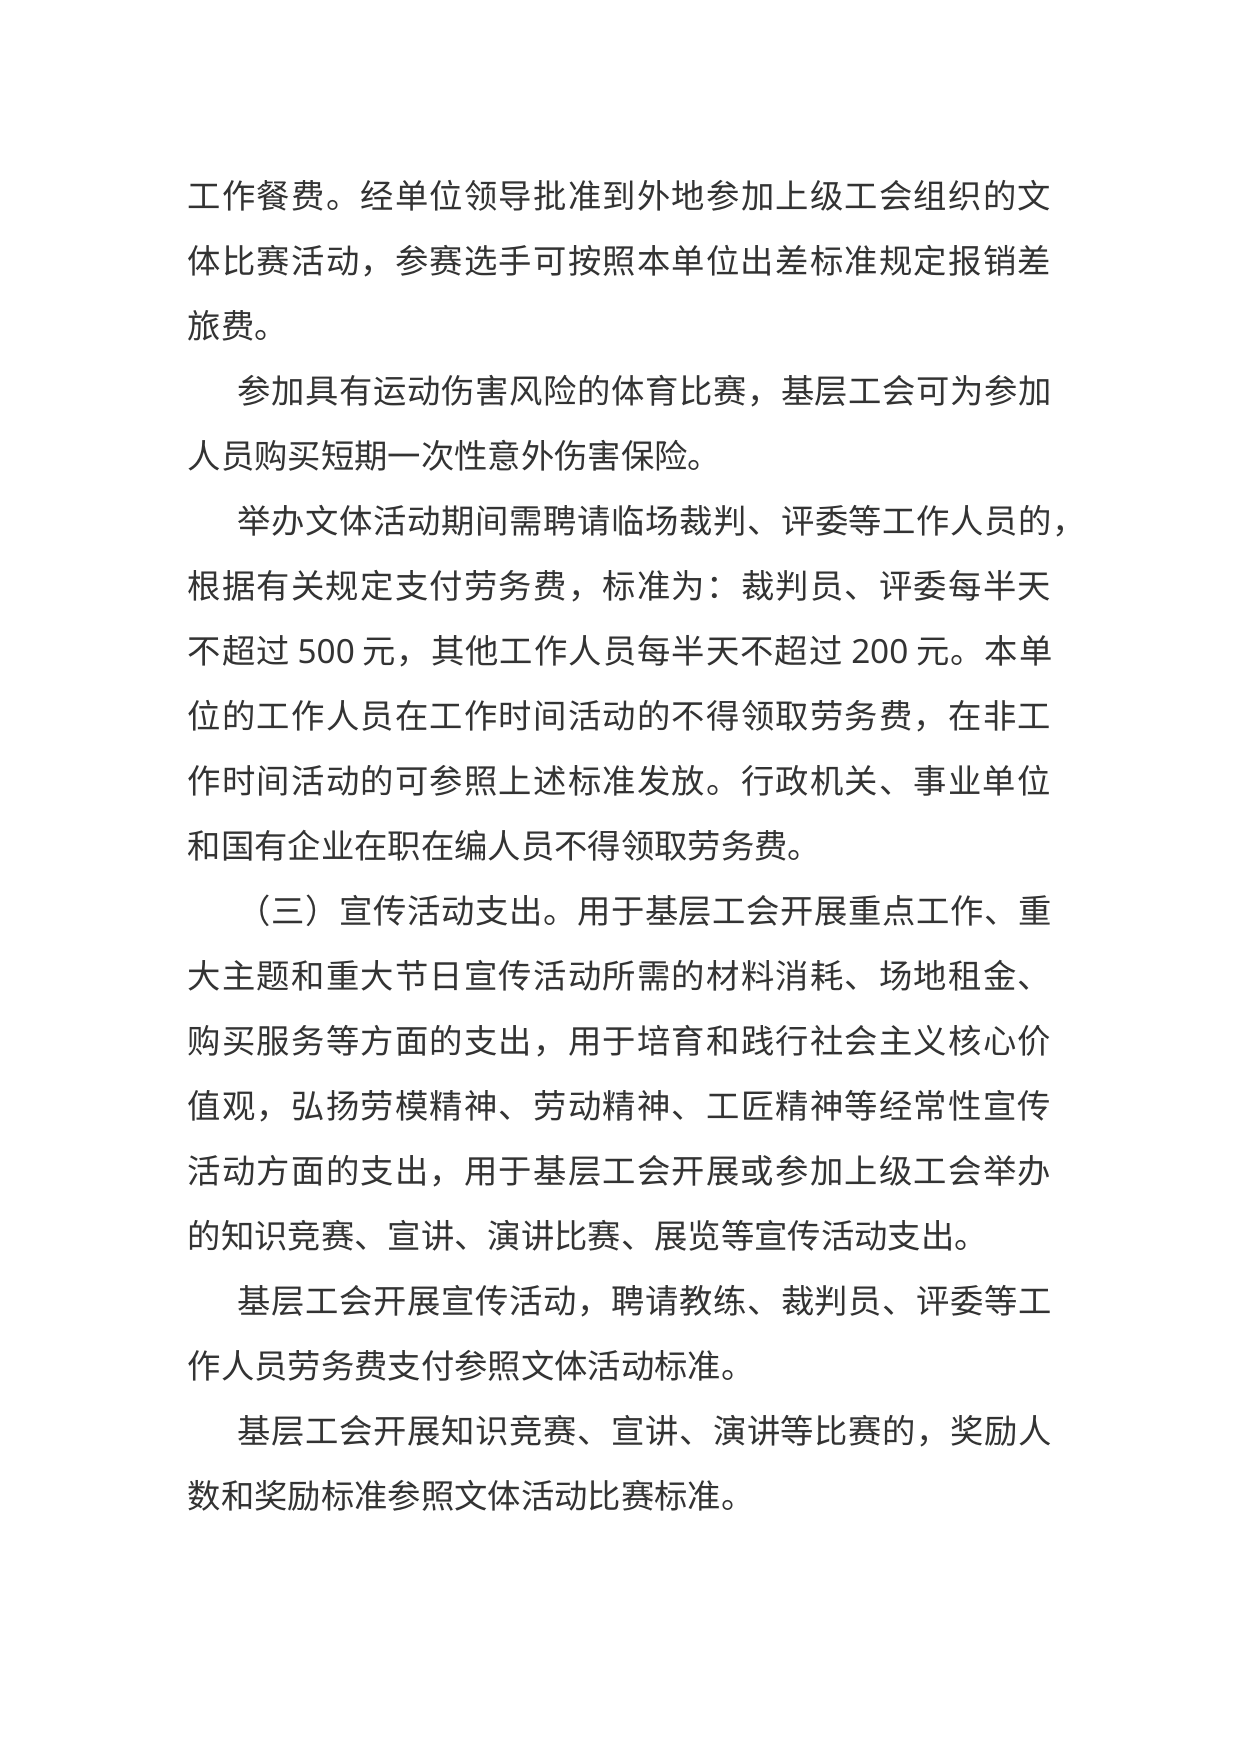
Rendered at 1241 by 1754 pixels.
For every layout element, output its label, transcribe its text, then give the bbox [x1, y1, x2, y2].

text 参加具有运动伤害风险的体育比赛，基层工会可为参加人员购买短期一次性意外伤害保险。 [187, 357, 1053, 487]
text 举办文体活动期间需聘请临场裁判、评委等工作人员的，根据有关规定支付劳务费，标准为：裁判员、评委每半天不超过500元，其他工作人员每半天不超过200元。本单位的工作人员在工作时间活动的不得领取劳务费，在非工作时间活动的可参照上述标准发放。行政机关、事业单位和国有企业在职在编人员不得领取劳务费。 [187, 487, 1053, 877]
text 基层工会开展知识竞赛、宣讲、演讲等比赛的，奖励人数和奖励标准参照文体活动比赛标准。 [187, 1397, 1053, 1527]
text 基层工会开展宣传活动，聘请教练、裁判员、评委等工作人员劳务费支付参照文体活动标准。 [187, 1267, 1053, 1397]
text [187, 162, 1053, 357]
text （三）宣传活动支出。用于基层工会开展重点工作、重大主题和重大节日宣传活动所需的材料消耗、场地租金、购买服务等方面的支出，用于培育和践行社会主义核心价值观，弘扬劳模精神、劳动精神、工匠精神等经常性宣传活动方面的支出，用于基层工会开展或参加上级工会举办的知识竞赛、宣讲、演讲比赛、展览等宣传活动支出。 [187, 877, 1053, 1267]
